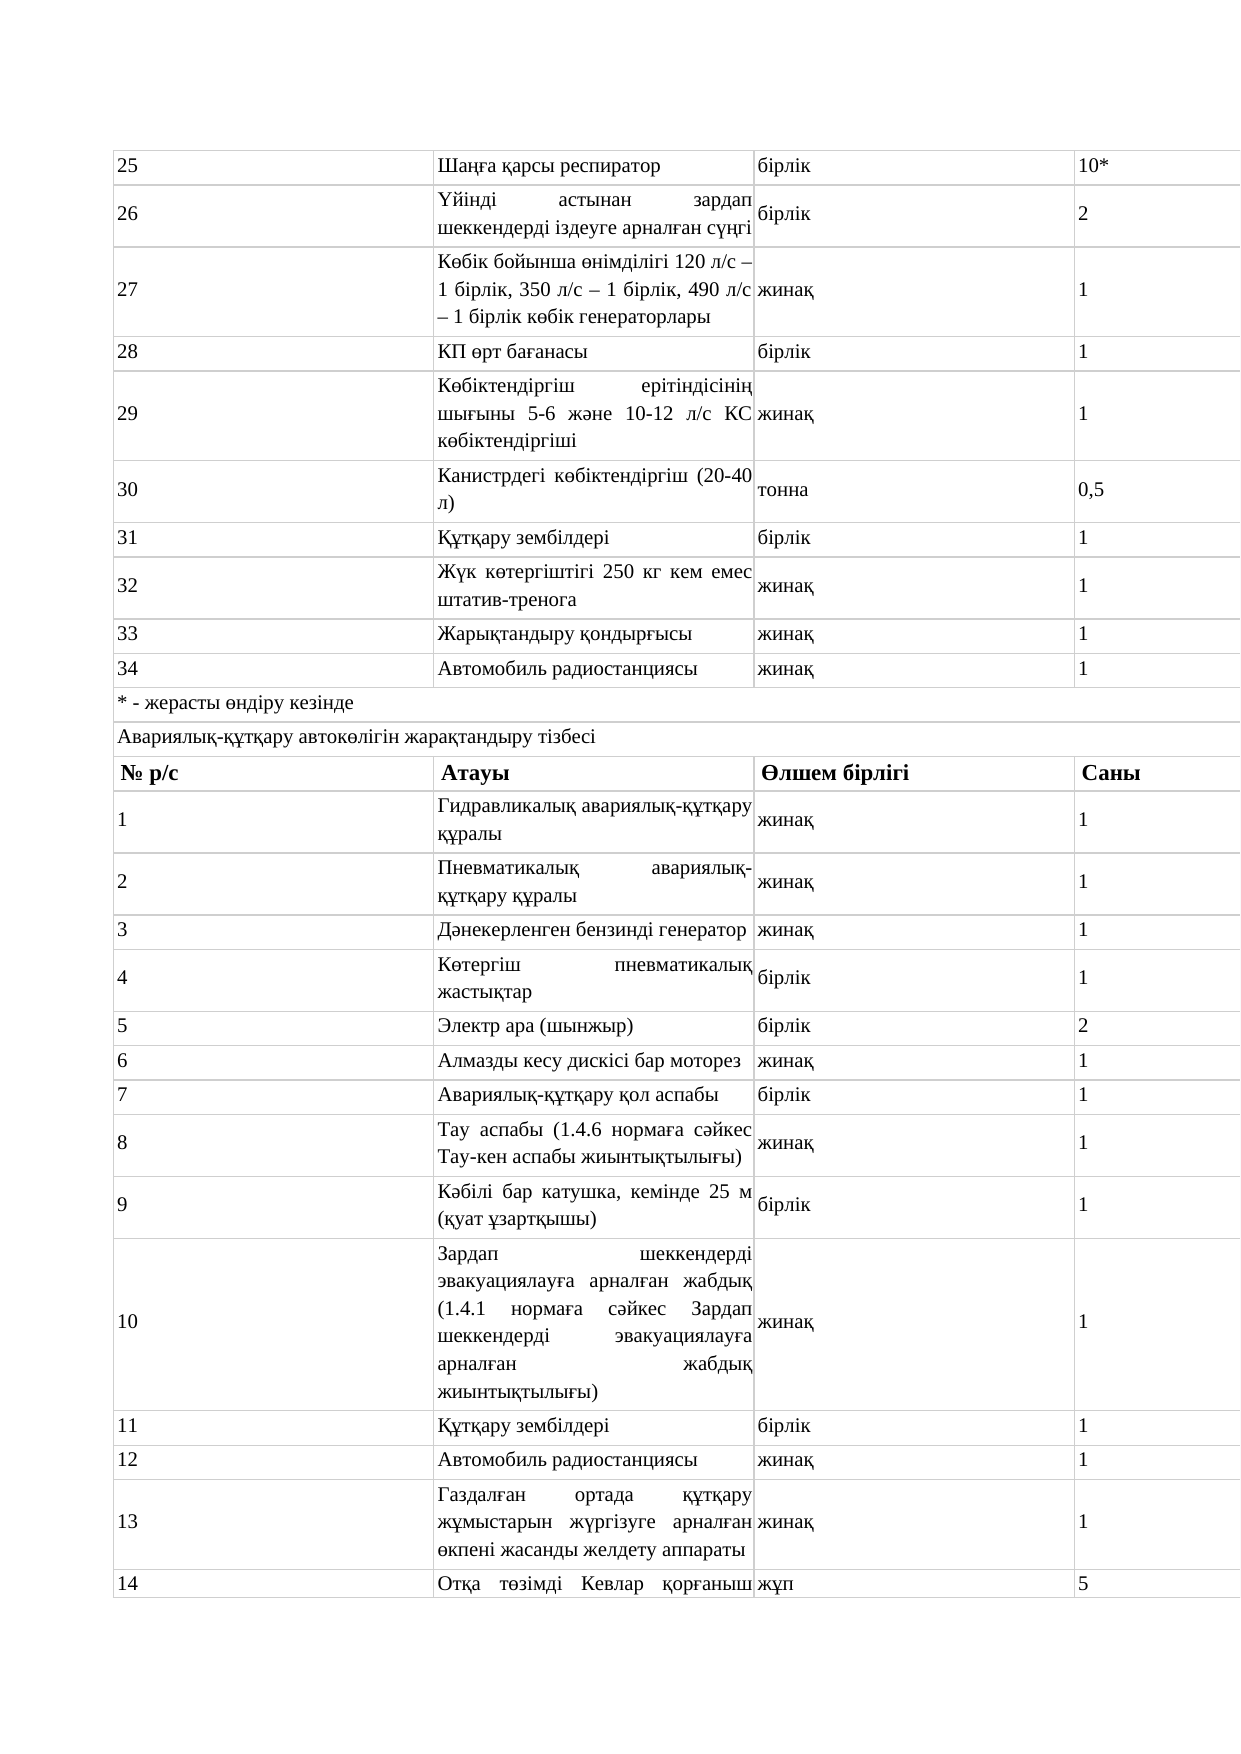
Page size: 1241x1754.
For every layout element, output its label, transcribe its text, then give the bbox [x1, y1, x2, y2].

table_cell бірлік [755, 337, 1074, 370]
table_cell КП өрт бағанасы [434, 337, 753, 370]
table_cell 1 [1075, 558, 1240, 618]
table_cell 2 [114, 854, 433, 914]
table_cell 11 [114, 1411, 433, 1444]
table_cell Зардап шеккендерді эвакуациялауға арналған жабдық (1.4.1 нормаға сәйкес Зардап шеккендерді эвакуациялауға арналған жабдық жиынтықтылығы) [434, 1239, 753, 1410]
table_cell 1 [114, 792, 433, 852]
table_cell Тау аспабы (1.4.6 нормаға сәйкес Тау-кен аспабы жиынтықтылығы) [434, 1115, 753, 1176]
table_cell тонна [755, 461, 1074, 522]
table_cell жинақ [755, 558, 1074, 618]
table_cell Шаңға қарсы респиратор [434, 151, 753, 184]
table_cell 27 [114, 248, 433, 336]
table_cell 14 [114, 1570, 433, 1597]
table_cell 2 [1075, 1012, 1240, 1045]
table_cell 12 [114, 1446, 433, 1479]
table_cell бірлік [755, 1411, 1074, 1444]
table_cell Көбік бойынша өнімділігі 120 л/с – 1 бірлік, 350 л/с – 1 бірлік, 490 л/с – 1 бірлік көбік генераторлары [434, 248, 753, 336]
table_cell 1 [1075, 1177, 1240, 1238]
table_cell 10* [1075, 151, 1240, 184]
table_cell 5 [114, 1012, 433, 1045]
table_cell 5 [1075, 1570, 1240, 1597]
table_cell Кәбілі бар катушка, кемінде 25 м (қуат ұзартқышы) [434, 1177, 753, 1238]
table_cell 29 [114, 372, 433, 460]
table_cell 1 [1075, 950, 1240, 1011]
table_cell Өлшем бірлігі [755, 757, 1074, 790]
table_cell жұп [755, 1570, 1074, 1597]
table_cell 1 [1075, 1046, 1240, 1079]
table_cell 9 [114, 1177, 433, 1238]
table_cell жинақ [755, 1446, 1074, 1479]
table_cell 1 [1075, 1081, 1240, 1114]
table_cell 1 [1075, 1411, 1240, 1444]
table_cell 10 [114, 1239, 433, 1410]
table_cell 34 [114, 654, 433, 687]
table_cell 1 [1075, 1446, 1240, 1479]
table_cell бірлік [755, 186, 1074, 246]
table_cell Атауы [434, 757, 753, 790]
table_cell жинақ [755, 248, 1074, 336]
table_cell 1 [1075, 372, 1240, 460]
table_cell жинақ [755, 620, 1074, 653]
table_cell 1 [1075, 916, 1240, 949]
table_cell Көбіктендіргіш ерітіндісінің шығыны 5-6 және 10-12 л/с КС көбіктендіргіші [434, 372, 753, 460]
table_cell 4 [114, 950, 433, 1011]
table_cell 6 [114, 1046, 433, 1079]
table_cell Автомобиль радиостанциясы [434, 1446, 753, 1479]
table_cell 26 [114, 186, 433, 246]
table_cell бірлік [755, 1081, 1074, 1114]
table_cell Авариялық-құтқару автокөлігін жарақтандыру тізбесі [114, 723, 1240, 756]
table_cell 1 [1075, 337, 1240, 370]
table_cell бірлік [755, 1012, 1074, 1045]
table_cell жинақ [755, 854, 1074, 914]
table_cell жинақ [755, 1239, 1074, 1410]
table_cell 3 [114, 916, 433, 949]
table_cell * - жерасты өндіру кезінде [114, 688, 1240, 721]
table_cell бірлік [755, 523, 1074, 556]
table_cell 8 [114, 1115, 433, 1176]
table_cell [434, 1570, 753, 1597]
table_cell жинақ [755, 654, 1074, 687]
table_cell Жүк көтергіштігі 250 кг кем емес штатив-тренога [434, 558, 753, 618]
table_cell 31 [114, 523, 433, 556]
table_cell бірлік [755, 1177, 1074, 1238]
table_cell Алмазды кесу дискісі бар моторез [434, 1046, 753, 1079]
table_cell жинақ [755, 792, 1074, 852]
table_cell Канистрдегі көбіктендіргіш (20-40 л) [434, 461, 753, 522]
table_cell 1 [1075, 523, 1240, 556]
table_cell бірлік [755, 151, 1074, 184]
table_cell Дәнекерленген бензинді генератор [434, 916, 753, 949]
table_cell 2 [1075, 186, 1240, 246]
table_cell 28 [114, 337, 433, 370]
table_cell жинақ [755, 916, 1074, 949]
table_cell Автомобиль радиостанциясы [434, 654, 753, 687]
table_cell 7 [114, 1081, 433, 1114]
table_cell Электр ара (шынжыр) [434, 1012, 753, 1045]
table_cell жинақ [755, 1046, 1074, 1079]
table_cell 30 [114, 461, 433, 522]
table_cell Саны [1075, 757, 1240, 790]
table_cell Үйінді астынан зардап шеккендерді іздеуге арналған сүңгі [434, 186, 753, 246]
table_cell 1 [1075, 1239, 1240, 1410]
table_cell жинақ [755, 1115, 1074, 1176]
table_cell бірлік [755, 950, 1074, 1011]
table_cell Құтқару зембілдері [434, 523, 753, 556]
table_cell 1 [1075, 854, 1240, 914]
table_cell 25 [114, 151, 433, 184]
table_cell 1 [1075, 248, 1240, 336]
table_cell жинақ [755, 1480, 1074, 1568]
table_cell Газдалған ортада құтқару жұмыстарын жүргізуге арналған өкпені жасанды желдету аппараты [434, 1480, 753, 1568]
table_cell 1 [1075, 654, 1240, 687]
table_cell 0,5 [1075, 461, 1240, 522]
table_cell Гидравликалық авариялық-құтқару құралы [434, 792, 753, 852]
table_cell 1 [1075, 1480, 1240, 1568]
table_cell 33 [114, 620, 433, 653]
table_cell 1 [1075, 792, 1240, 852]
table_cell № р/с [114, 757, 433, 790]
table_cell Жарықтандыру қондырғысы [434, 620, 753, 653]
table_cell 32 [114, 558, 433, 618]
table_cell жинақ [755, 372, 1074, 460]
table_cell Көтергіш пневматикалық жастықтар [434, 950, 753, 1011]
table_cell Авариялық-құтқару қол аспабы [434, 1081, 753, 1114]
table_cell Құтқару зембілдері [434, 1411, 753, 1444]
table_cell 1 [1075, 620, 1240, 653]
table_cell 1 [1075, 1115, 1240, 1176]
table_cell 13 [114, 1480, 433, 1568]
table_cell Пневматикалық авариялық-құтқару құралы [434, 854, 753, 914]
